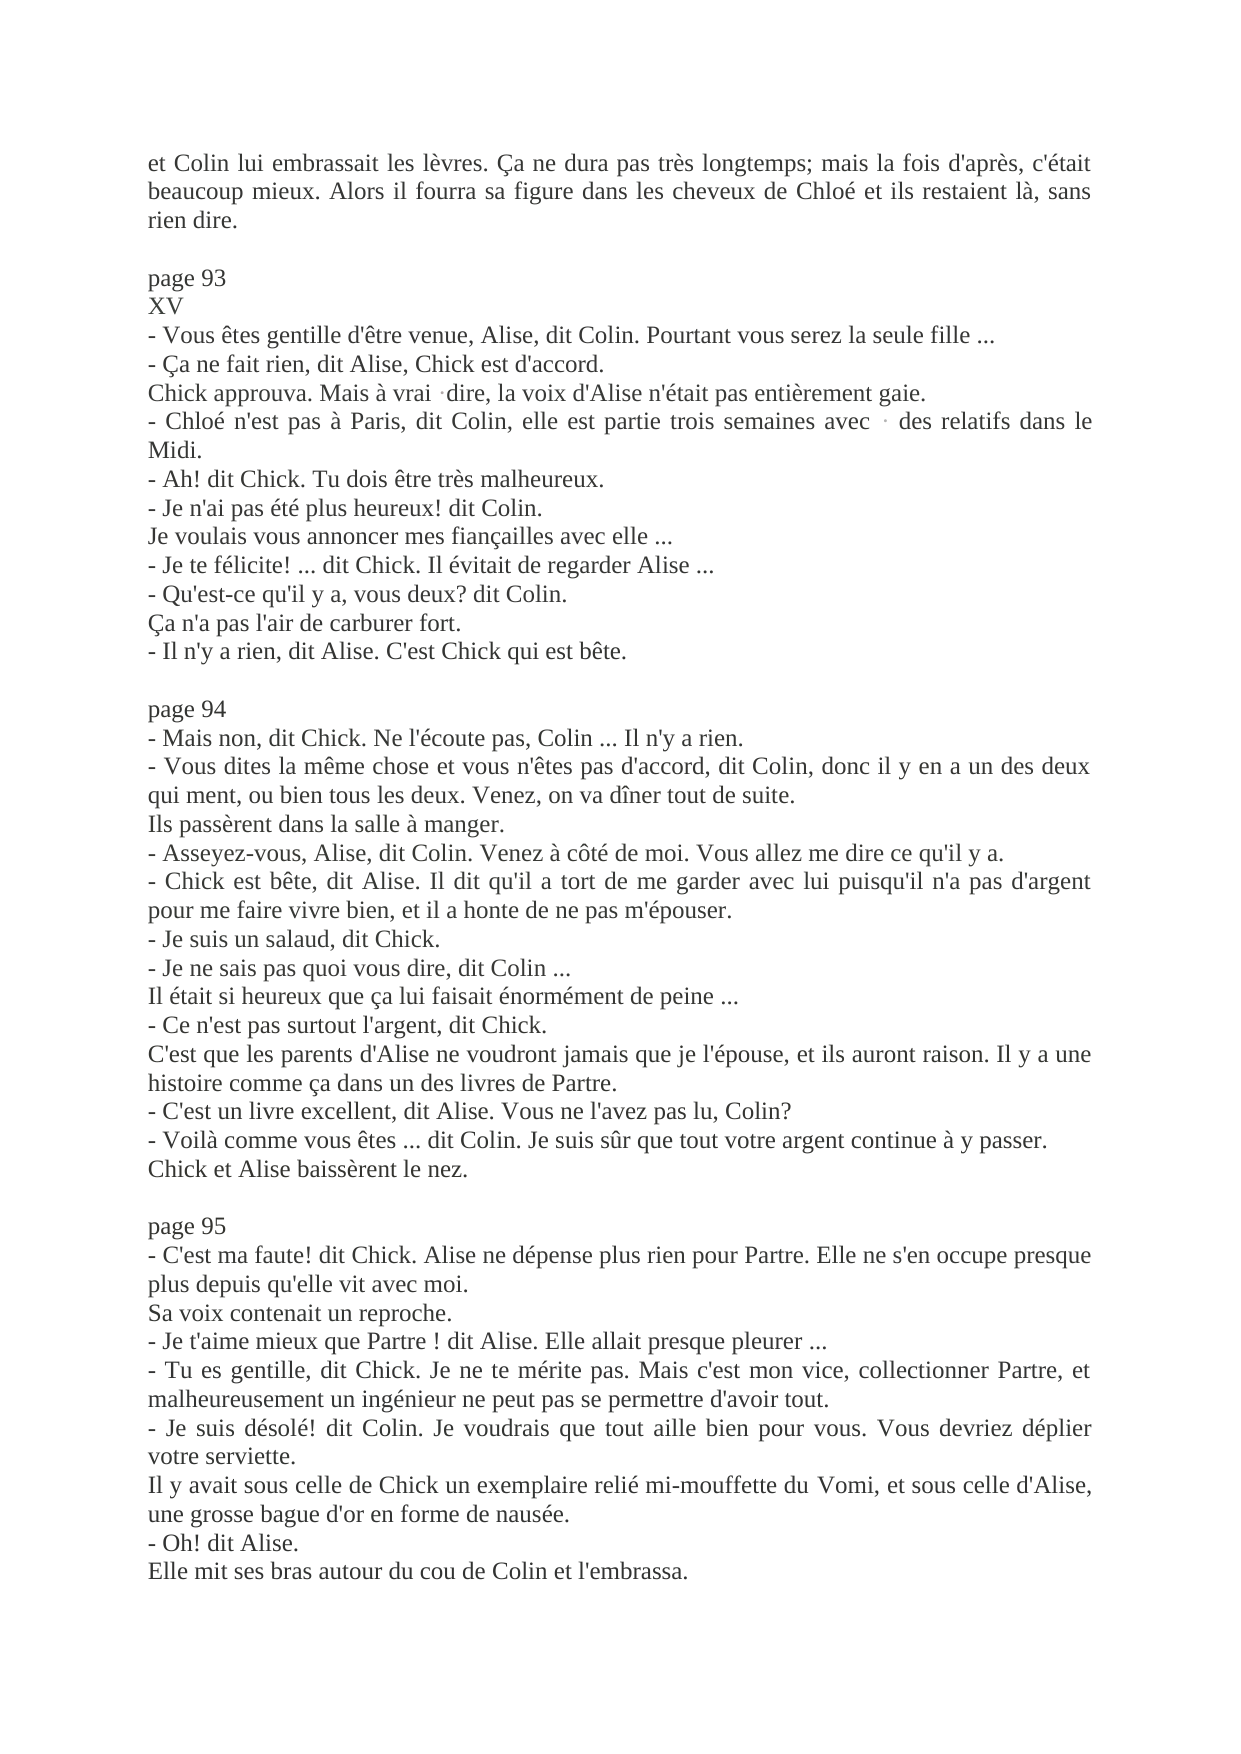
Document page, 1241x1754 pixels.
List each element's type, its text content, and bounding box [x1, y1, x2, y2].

text - Ah! dit Chick. Tu dois être très malheureux. [148, 464, 1093, 493]
text Il y avait sous celle de Chick un exemplaire relié mi-mouffette du Vomi, et sous celle d'Alise, une grosse bague d'or en forme de nausée. [148, 1470, 1093, 1528]
text - Je te félicite! ... dit Chick. Il évitait de regarder Alise ... [148, 550, 1093, 579]
text - Tu es gentille, dit Chick. Je ne te mérite pas. Mais c'est mon vice, collectionner Partre, et malheureusement un ingénieur ne peut pas se permettre d'avoir tout. [148, 1355, 1093, 1413]
text - Je t'aime mieux que Partre ! dit Alise. Elle allait presque pleurer ... [148, 1326, 1093, 1355]
text - Je suis désolé! dit Colin. Je voudrais que tout aille bien pour vous. Vous devriez déplier votre serviette. [148, 1413, 1093, 1470]
text - Qu'est-ce qu'il y a, vous deux? dit Colin. [148, 579, 1093, 608]
text Il était si heureux que ça lui faisait énormément de peine ... [148, 981, 1093, 1010]
text page 93 [148, 263, 1093, 291]
text - Chick est bête, dit Alise. Il dit qu'il a tort de me garder avec lui puisqu'il n'a pas d'argent pour me faire vivre bien, et il a honte de ne pas m'épouser. [148, 866, 1093, 924]
text - Mais non, dit Chick. Ne l'écoute pas, Colin ... Il n'y a rien. [148, 723, 1093, 751]
text Sa voix contenait un reproche. [148, 1298, 1093, 1326]
text - Asseyez-vous, Alise, dit Colin. Venez à côté de moi. Vous allez me dire ce qu'il y a. [148, 838, 1093, 866]
text - Il n'y a rien, dit Alise. C'est Chick qui est bête. [148, 636, 1093, 665]
text - C'est un livre excellent, dit Alise. Vous ne l'avez pas lu, Colin? [148, 1096, 1093, 1125]
text - Vous dites la même chose et vous n'êtes pas d'accord, dit Colin, donc il y en a un des deux qui ment, ou bien tous les deux. Venez, on va dîner tout de suite. [148, 751, 1093, 809]
text - Chloé n'est pas à Paris, dit Colin, elle est partie trois semaines avec · des relatifs dans le Midi. [148, 406, 1093, 464]
text - Ce n'est pas surtout l'argent, dit Chick. [148, 1010, 1093, 1039]
text Chick approuva. Mais à vrai ·dire, la voix d'Alise n'était pas entièrement gaie. [148, 378, 1093, 406]
text - Vous êtes gentille d'être venue, Alise, dit Colin. Pourtant vous serez la seule fille ... [148, 320, 1093, 349]
text - C'est ma faute! dit Chick. Alise ne dépense plus rien pour Partre. Elle ne s'en occupe presque plus depuis qu'elle vit avec moi. [148, 1240, 1093, 1298]
text - Ça ne fait rien, dit Alise, Chick est d'accord. [148, 349, 1093, 378]
text page 95 [148, 1211, 1093, 1240]
text - Voilà comme vous êtes ... dit Colin. Je suis sûr que tout votre argent continue à y passer. [148, 1125, 1093, 1154]
text - Je ne sais pas quoi vous dire, dit Colin ... [148, 953, 1093, 981]
text C'est que les parents d'Alise ne voudront jamais que je l'épouse, et ils auront raison. Il y a une histoire comme ça dans un des livres de Partre. [148, 1039, 1093, 1096]
text et Colin lui embrassait les lèvres. Ça ne dura pas très longtemps; mais la fois d'après, c'était beaucoup mieux. Alors il fourra sa figure dans les cheveux de Chloé et ils restaient là, sans rien dire. [148, 148, 1093, 234]
text - Oh! dit Alise. [148, 1528, 1093, 1556]
text Je voulais vous annoncer mes fiançailles avec elle ... [148, 521, 1093, 550]
text XV [148, 291, 1093, 320]
text - Je suis un salaud, dit Chick. [148, 924, 1093, 953]
text Chick et Alise baissèrent le nez. [148, 1154, 1093, 1183]
text Ça n'a pas l'air de carburer fort. [148, 608, 1093, 636]
text - Je n'ai pas été plus heureux! dit Colin. [148, 493, 1093, 521]
text Elle mit ses bras autour du cou de Colin et l'embrassa. [148, 1556, 1093, 1585]
text page 94 [148, 694, 1093, 723]
text Ils passèrent dans la salle à manger. [148, 809, 1093, 838]
